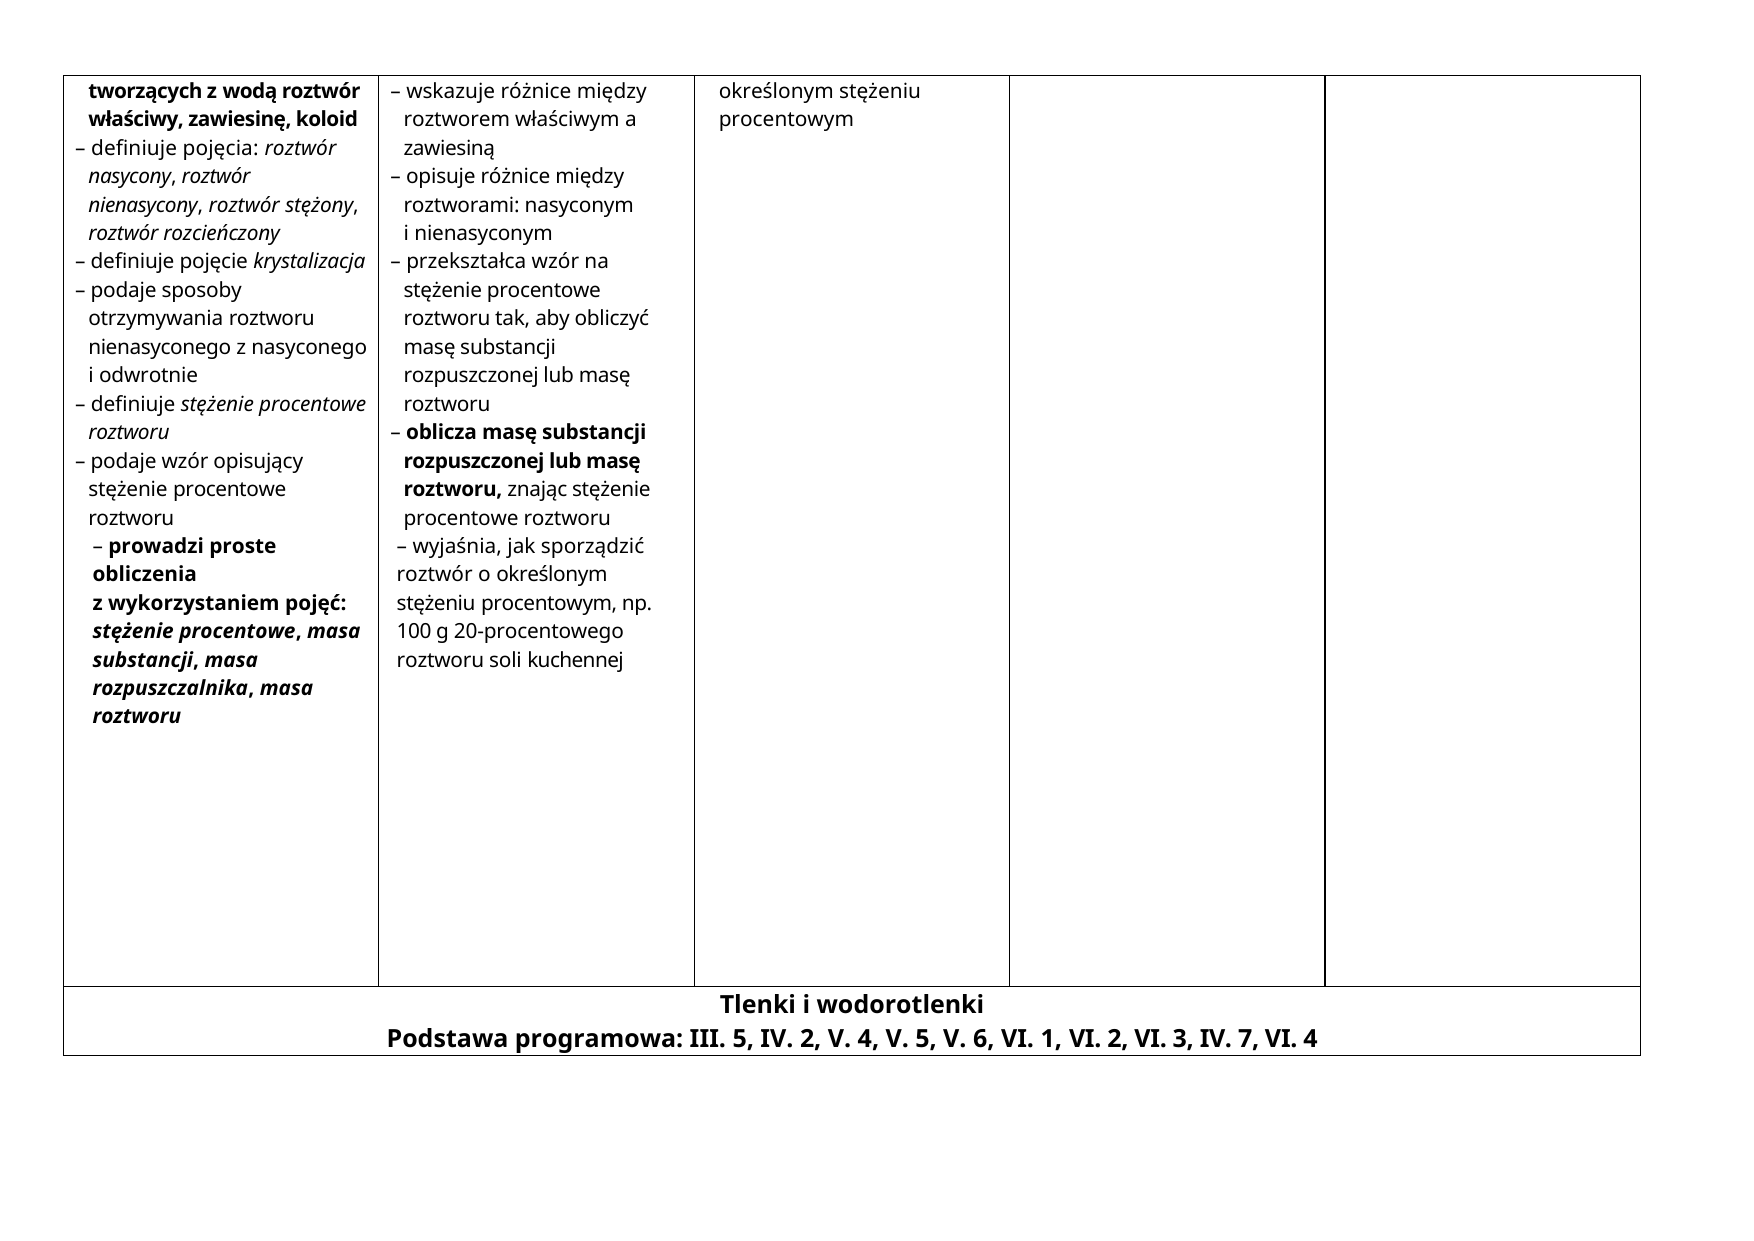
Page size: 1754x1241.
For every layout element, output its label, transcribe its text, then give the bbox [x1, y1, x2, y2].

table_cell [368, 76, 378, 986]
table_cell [1010, 76, 1324, 986]
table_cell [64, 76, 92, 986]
table_cell Tlenki i wodorotlenki Podstawa programowa: III. 5, IV. 2, V. 4, V. 5, V. 6, VI. 1, VI. 2, VI. 3, IV. 7, VI. 4 [64, 987, 1640, 1055]
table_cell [1326, 76, 1640, 986]
